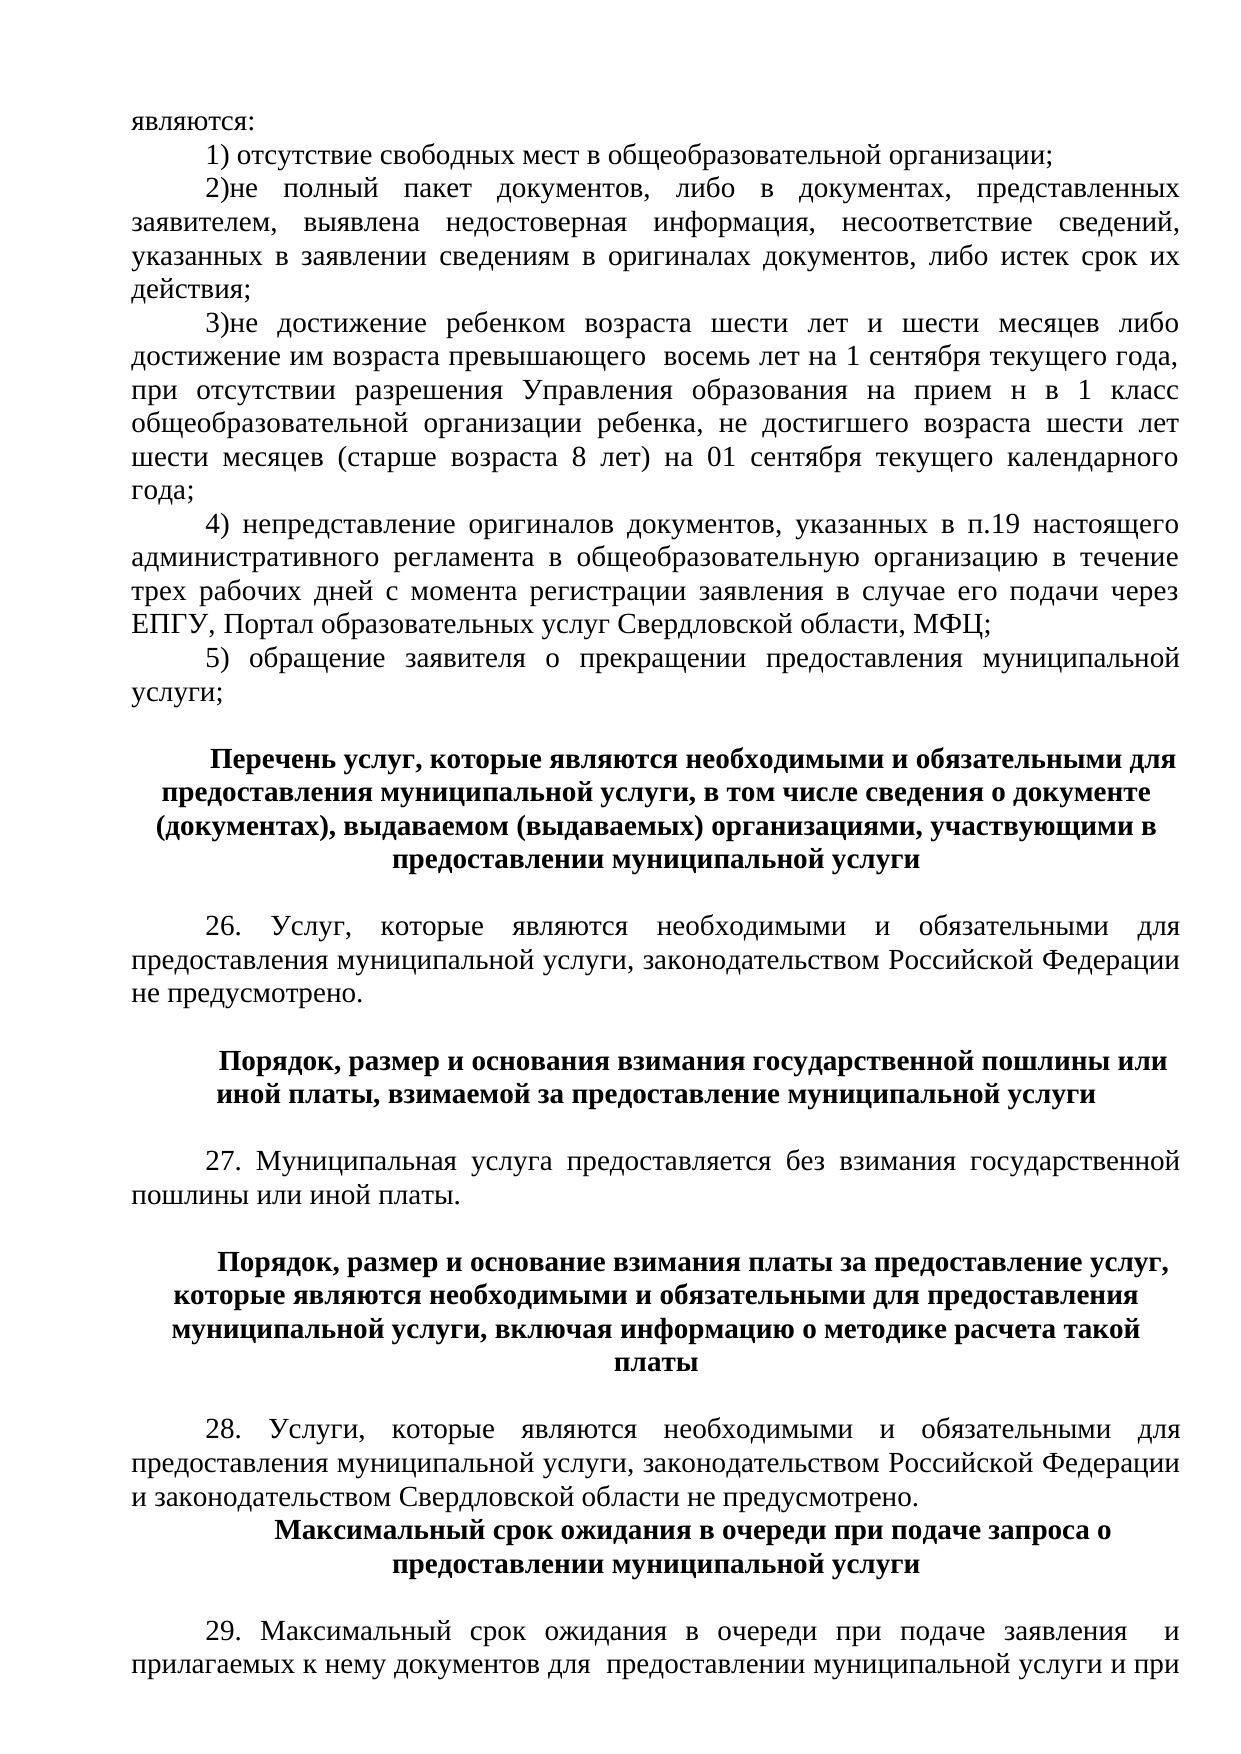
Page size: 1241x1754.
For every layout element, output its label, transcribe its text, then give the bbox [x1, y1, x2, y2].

text 4) непредставление оригиналов документов, указанных в п.19 настоящего административного регламента в общеобразовательную организацию в течение трех рабочих дней с момента регистрации заявления в случае его подачи через ЕПГУ, Портал образовательных услуг Свердловской области, МФЦ; [131, 506, 1181, 640]
text 5) обращение заявителя о прекращении предоставления муниципальной услуги; [131, 640, 1181, 707]
text 3)не достижение ребенком возраста шести лет и шести месяцев либо достижение им возраста превышающего восемь лет на 1 сентября текущего года, при отсутствии разрешения Управления образования на прием н в 1 класс общеобразовательной организации ребенка, не достигшего возраста шести лет шести месяцев (старше возраста 8 лет) на 01 сентября текущего календарного года; [131, 305, 1181, 506]
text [131, 103, 1181, 137]
text Максимальный срок ожидания в очереди при подаче запроса о предоставлении муниципальной услуги [131, 1512, 1181, 1579]
text Перечень услуг, которые являются необходимыми и обязательными для предоставления муниципальной услуги, в том числе сведения о документе (документах), выдаваемом (выдаваемых) организациями, участвующими в предоставлении муниципальной услуги [131, 741, 1181, 875]
text 28. Услуги, которые являются необходимыми и обязательными для предоставления муниципальной услуги, законодательством Российской Федерации и законодательством Свердловской области не предусмотрено. [131, 1412, 1181, 1512]
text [131, 1613, 1181, 1680]
text 27. Муниципальная услуга предоставляется без взимания государственной пошлины или иной платы. [131, 1143, 1181, 1210]
text 26. Услуг, которые являются необходимыми и обязательными для предоставления муниципальной услуги, законодательством Российской Федерации не предусмотрено. [131, 908, 1181, 1009]
text Порядок, размер и основания взимания государственной пошлины или иной платы, взимаемой за предоставление муниципальной услуги [131, 1043, 1181, 1110]
text Порядок, размер и основание взимания платы за предоставление услуг, которые являются необходимыми и обязательными для предоставления муниципальной услуги, включая информацию о методике расчета такой платы [131, 1244, 1181, 1378]
text 2)не полный пакет документов, либо в документах, представленных заявителем, выявлена недостоверная информация, несоответствие сведений, указанных в заявлении сведениям в оригиналах документов, либо истек срок их действия; [131, 171, 1181, 305]
text 1) отсутствие свободных мест в общеобразовательной организации; [131, 137, 1181, 171]
